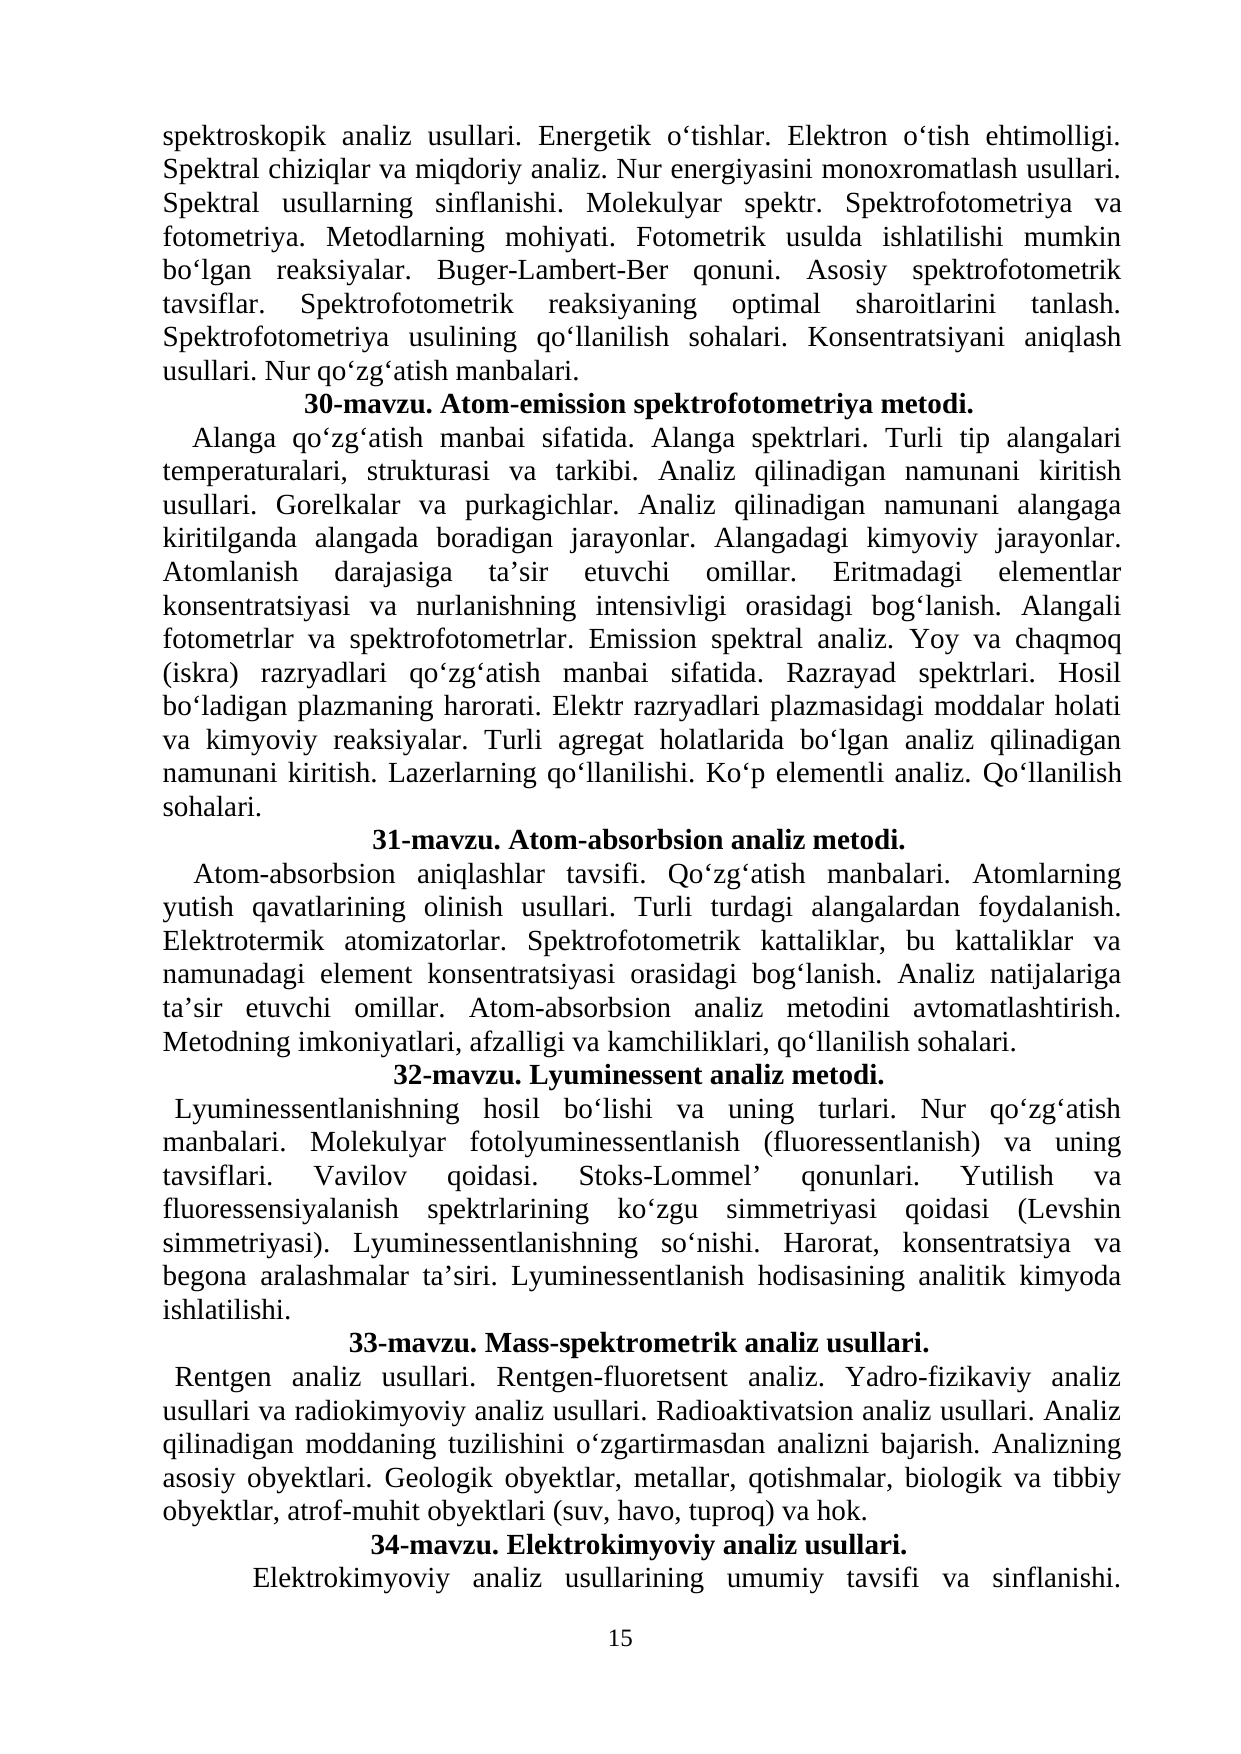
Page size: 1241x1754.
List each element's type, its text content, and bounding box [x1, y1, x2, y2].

text 34-mavzu. Elektrokimyoviy analiz usullari. [156, 1527, 1122, 1560]
text 31-mavzu. Atom-absorbsion analiz metodi. [156, 822, 1122, 856]
text Lyuminessentlanishning hosil bo‘lishi va uning turlari. Nur qo‘zg‘atish manbalari. Molekulyar fotolyuminessentlanish (fluoressentlanish) va uning tavsiflari. Vavilov qoidasi. Stoks-Lommel’ qonunlari. Yutilish va fluoressensiyalanish spektrlarining ko‘zgu simmetriyasi qoidasi (Levshin simmetriyasi). Lyuminessentlanishning so‘nishi. Harorat, konsentratsiya va begona aralashmalar ta’siri. Lyuminessentlanish hodisasining analitik kimyoda ishlatilishi. [162, 1091, 1122, 1326]
text Alanga qo‘zg‘atish manbai sifatida. Alanga spektrlari. Turli tip alangalari temperaturalari, strukturasi va tarkibi. Analiz qilinadigan namunani kiritish usullari. Gorelkalar va purkagichlar. Analiz qilinadigan namunani alangaga kiritilganda alangada boradigan jarayonlar. Alangadagi kimyoviy jarayonlar. Atomlanish darajasiga ta’sir etuvchi omillar. Eritmadagi elementlar konsentratsiyasi va nurlanishning intensivligi orasidagi bog‘lanish. Alangali fotometrlar va spektrofotometrlar. Emission spektral analiz. Yoy va chaqmoq (iskra) razryadlari qo‘zg‘atish manbai sifatida. Razrayad spektrlari. Hosil bo‘ladigan plazmaning harorati. Elektr razryadlari plazmasidagi moddalar holati va kimyoviy reaksiyalar. Turli agregat holatlarida bo‘lgan analiz qilinadigan namunani kiritish. Lazerlarning qo‘llanilishi. Ko‘p elementli analiz. Qo‘llanilish sohalari. [162, 420, 1122, 822]
text 30-mavzu. Atom-emission spektrofotometriya metodi. [156, 386, 1122, 420]
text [162, 118, 1122, 386]
text 33-mavzu. Mass-spektrometrik analiz usullari. [156, 1326, 1122, 1359]
text Rentgen analiz usullari. Rentgen-fluoretsent analiz. Yadro-fizikaviy analiz usullari va radiokimyoviy analiz usullari. Radioaktivatsion analiz usullari. Analiz qilinadigan moddaning tuzilishini o‘zgartirmasdan analizni bajarish. Analizning asosiy obyektlari. Geologik obyektlar, metallar, qotishmalar, biologik va tibbiy obyektlar, atrof-muhit obyektlari (suv, havo, tuproq) va hok. [162, 1359, 1122, 1527]
text 32-mavzu. Lyuminessent analiz metodi. [156, 1057, 1122, 1091]
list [193, 1560, 1122, 1594]
text Atom-absorbsion aniqlashlar tavsifi. Qo‘zg‘atish manbalari. Atomlarning yutish qavatlarining olinish usullari. Turli turdagi alangalardan foydalanish. Elektrotermik atomizatorlar. Spektrofotometrik kattaliklar, bu kattaliklar va namunadagi element konsentratsiyasi orasidagi bog‘lanish. Analiz natijalariga ta’sir etuvchi omillar. Atom-absorbsion analiz metodini avtomatlashtirish. Metodning imkoniyatlari, afzalligi va kamchiliklari, qo‘llanilish sohalari. [162, 856, 1122, 1057]
